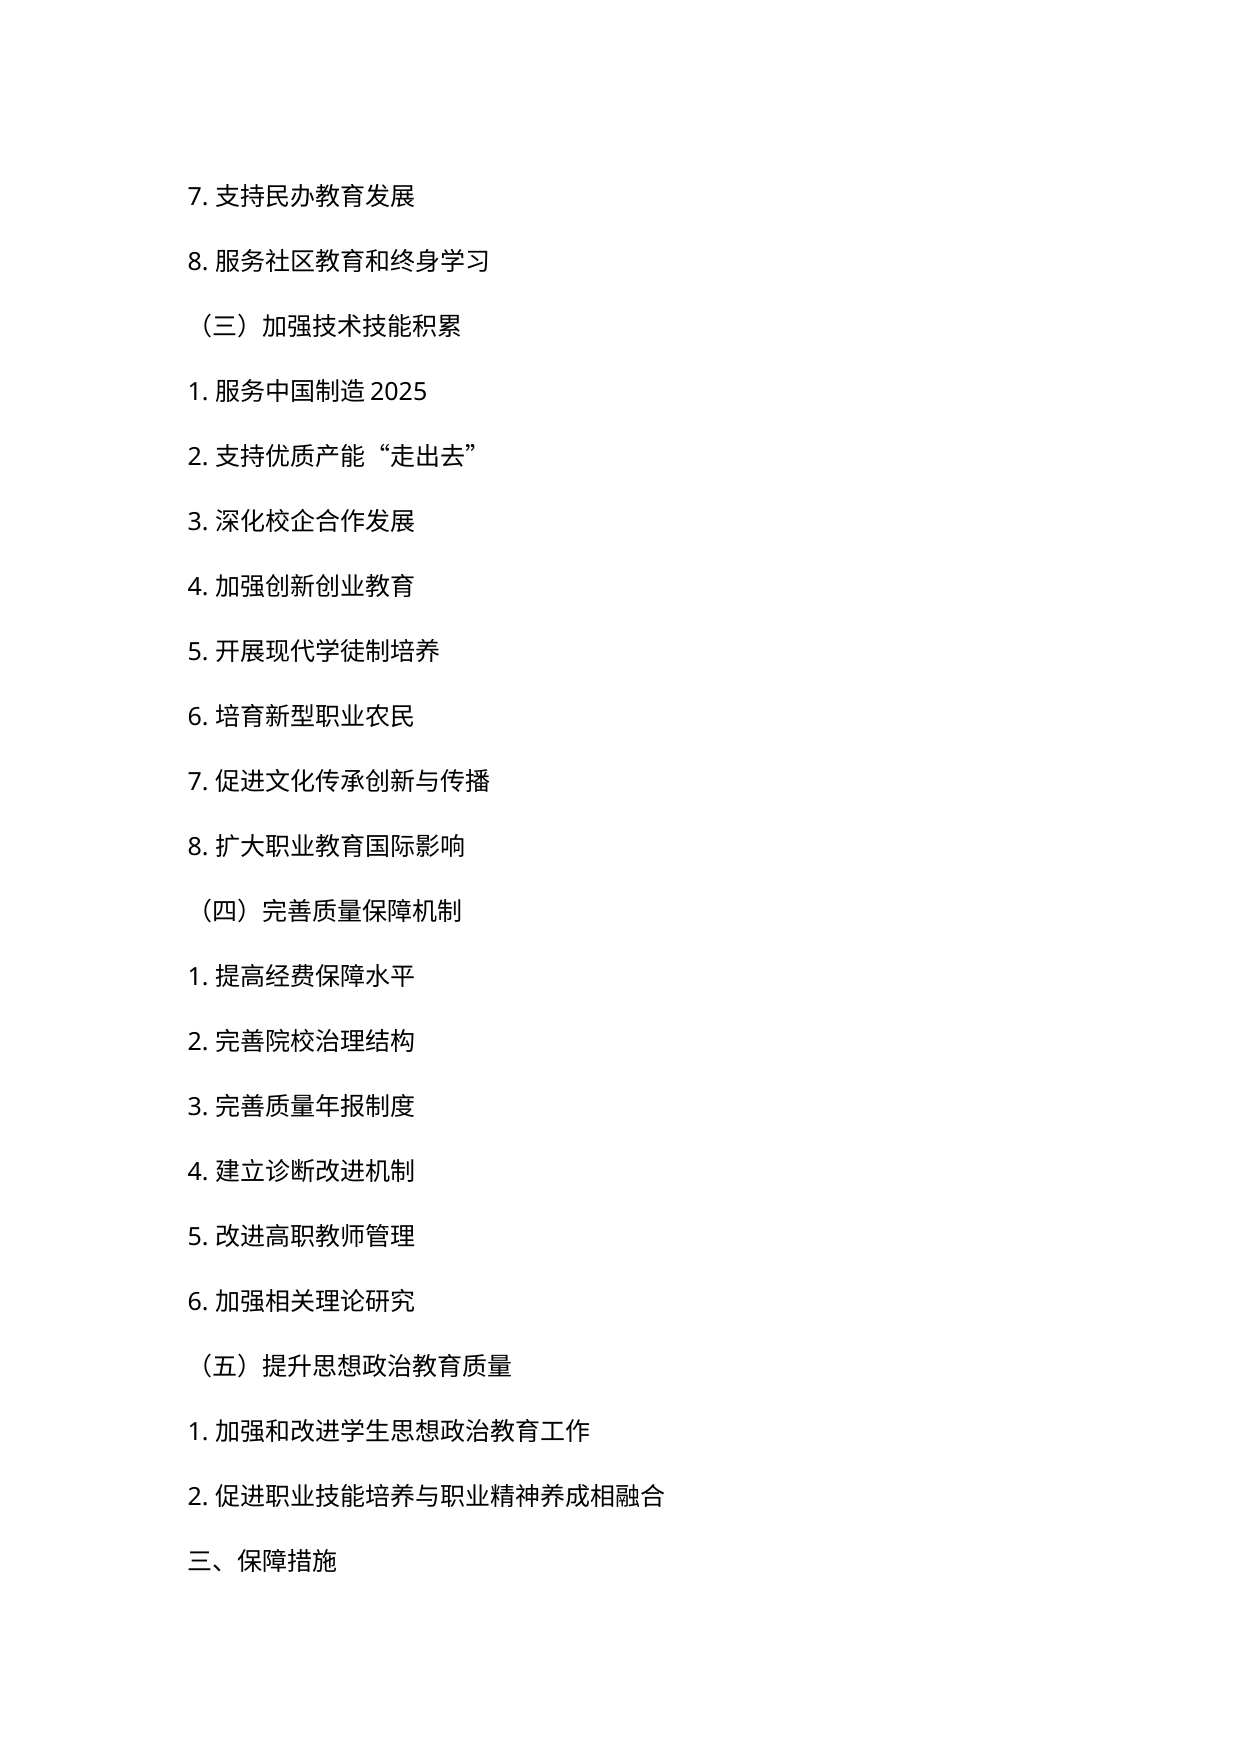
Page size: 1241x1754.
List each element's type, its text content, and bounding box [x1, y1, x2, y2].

text 5. 开展现代学徒制培养 [187, 617, 1053, 682]
text （四）完善质量保障机制 [187, 877, 1053, 942]
text 1. 加强和改进学生思想政治教育工作 [187, 1397, 1053, 1462]
text 8. 服务社区教育和终身学习 [187, 227, 1053, 292]
text 7. 促进文化传承创新与传播 [187, 747, 1053, 812]
text 三、保障措施 [187, 1527, 1053, 1592]
text 1. 提高经费保障水平 [187, 942, 1053, 1007]
text 6. 培育新型职业农民 [187, 682, 1053, 747]
text 6. 加强相关理论研究 [187, 1267, 1053, 1332]
text 3. 完善质量年报制度 [187, 1072, 1053, 1137]
text 4. 加强创新创业教育 [187, 552, 1053, 617]
text （三）加强技术技能积累 [187, 292, 1053, 357]
text 7. 支持民办教育发展 [187, 162, 1053, 227]
text 2. 支持优质产能“走出去” [187, 422, 1053, 487]
text 3. 深化校企合作发展 [187, 487, 1053, 552]
text （五）提升思想政治教育质量 [187, 1332, 1053, 1397]
text 1. 服务中国制造2025 [187, 357, 1053, 422]
text 2. 完善院校治理结构 [187, 1007, 1053, 1072]
text 8. 扩大职业教育国际影响 [187, 812, 1053, 877]
text 2. 促进职业技能培养与职业精神养成相融合 [187, 1462, 1053, 1527]
text 4. 建立诊断改进机制 [187, 1137, 1053, 1202]
text 5. 改进高职教师管理 [187, 1202, 1053, 1267]
